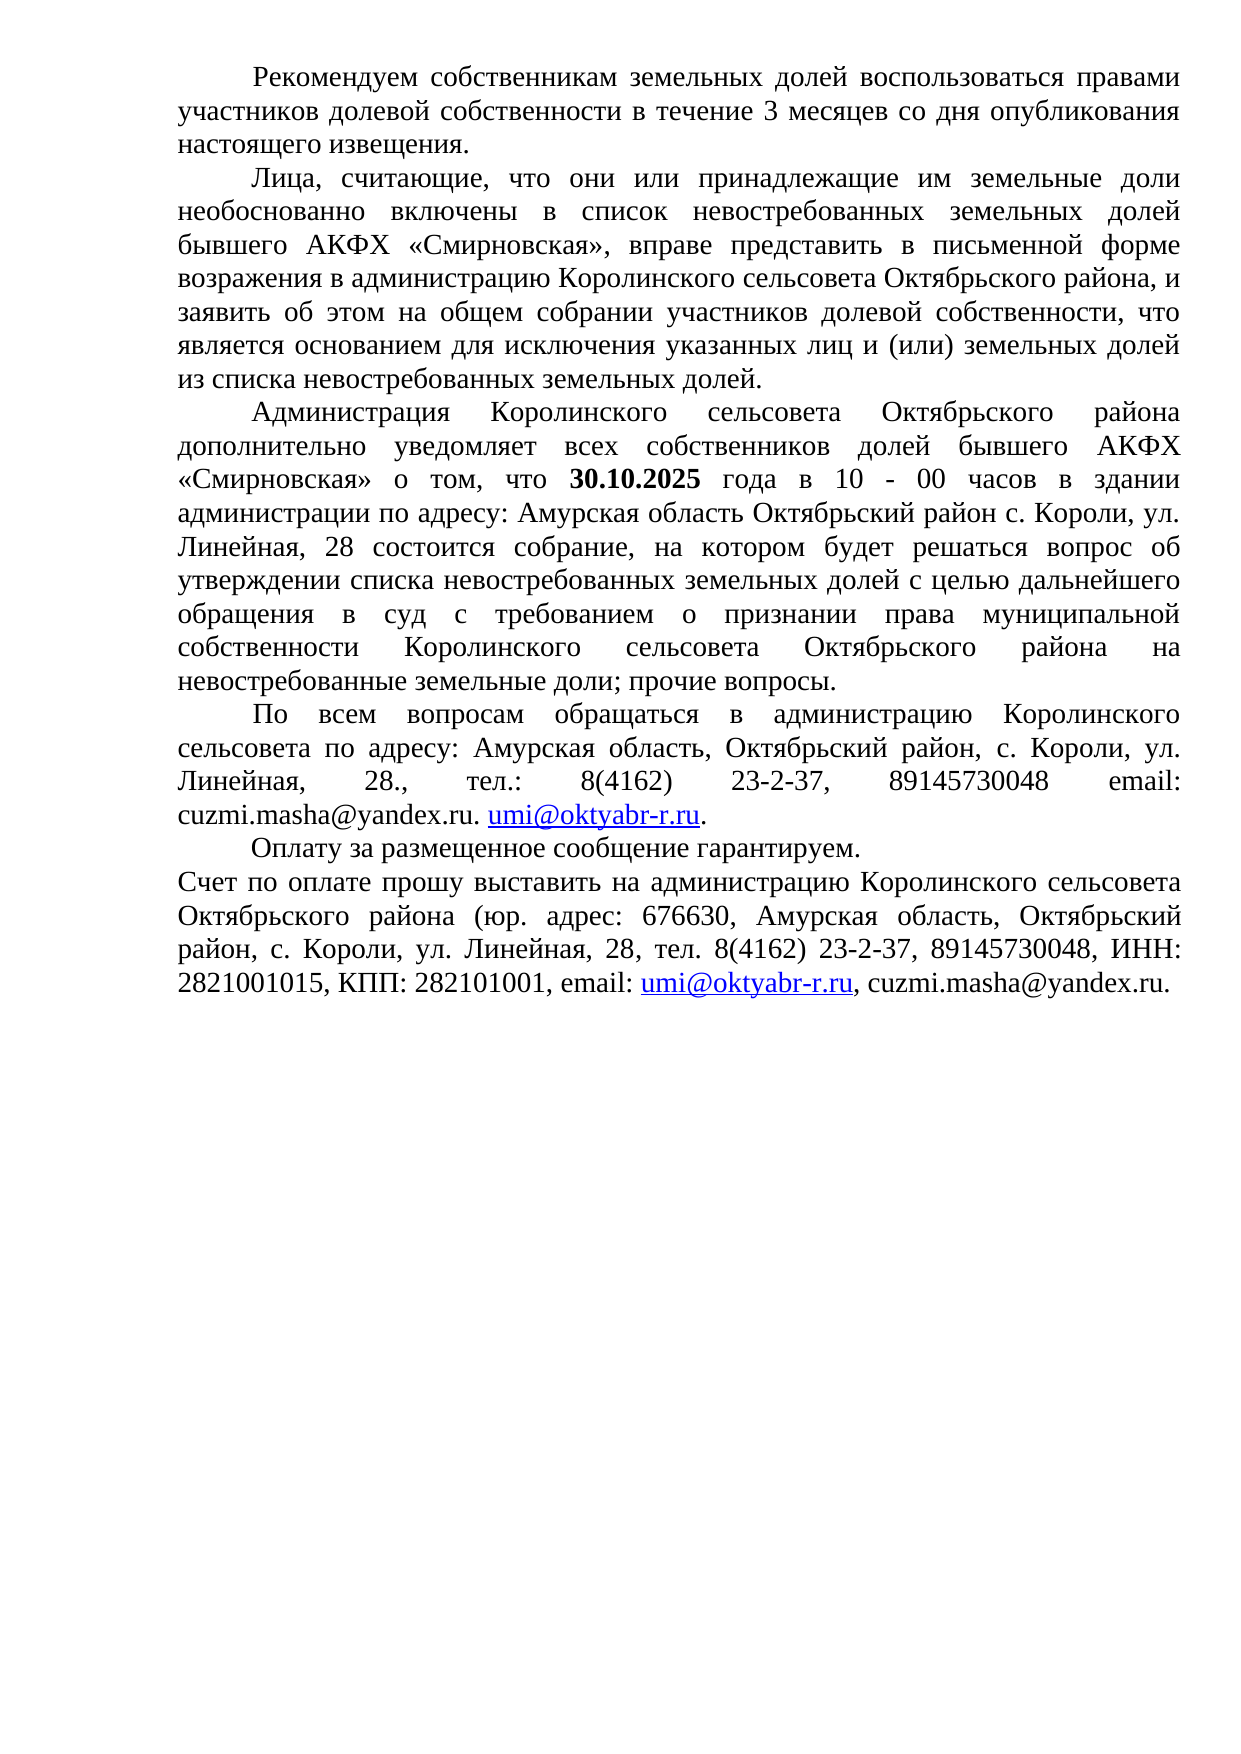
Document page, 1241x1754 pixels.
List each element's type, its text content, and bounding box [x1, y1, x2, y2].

text Рекомендуем собственникам земельных долей воспользоваться правами участников долевой собственности в течение 3 месяцев со дня опубликования настоящего извещения. [177, 59, 1181, 160]
text Счет по оплате прошу выставить на администрацию Королинского сельсовета Октябрьского района (юр. адрес: 676630, Амурская область, Октябрьский район, с. Короли, ул. Линейная, 28, тел. 8(4162) 23-2-37, 89145730048, ИНН: 2821001015, КПП: 282101001, email: umi@oktyabr-r.ru, cuzmi.masha@yandex.ru. [177, 864, 1182, 998]
text По всем вопросам обращаться в администрацию Королинского сельсовета по адресу: Амурская область, Октябрьский район, с. Короли, ул. Линейная, 28., тел.: 8(4162) 23-2-37, 89145730048 email: cuzmi.masha@yandex.ru. umi@oktyabr-r.ru. [177, 696, 1181, 831]
text Оплату за размещенное сообщение гарантируем. [177, 831, 1181, 864]
text Администрация Королинского сельсовета Октябрьского района дополнительно уведомляет всех собственников долей бывшего АКФХ «Смирновская» о том, что 30.10.2025 года в 10 - 00 часов в здании администрации по адресу: Амурская область Октябрьский район с. Короли, ул. Линейная, 28 состоится собрание, на котором будет решаться вопрос об утверждении списка невостребованных земельных долей с целью дальнейшего обращения в суд с требованием о признании права муниципальной собственности Королинского сельсовета Октябрьского района на невостребованные земельные доли; прочие вопросы. [177, 394, 1181, 696]
text Лица, считающие, что они или принадлежащие им земельные доли необоснованно включены в список невостребованных земельных долей бывшего АКФХ «Смирновская», вправе представить в письменной форме возражения в администрацию Королинского сельсовета Октябрьского района, и заявить об этом на общем собрании участников долевой собственности, что является основанием для исключения указанных лиц и (или) земельных долей из списка невостребованных земельных долей. [177, 160, 1181, 394]
